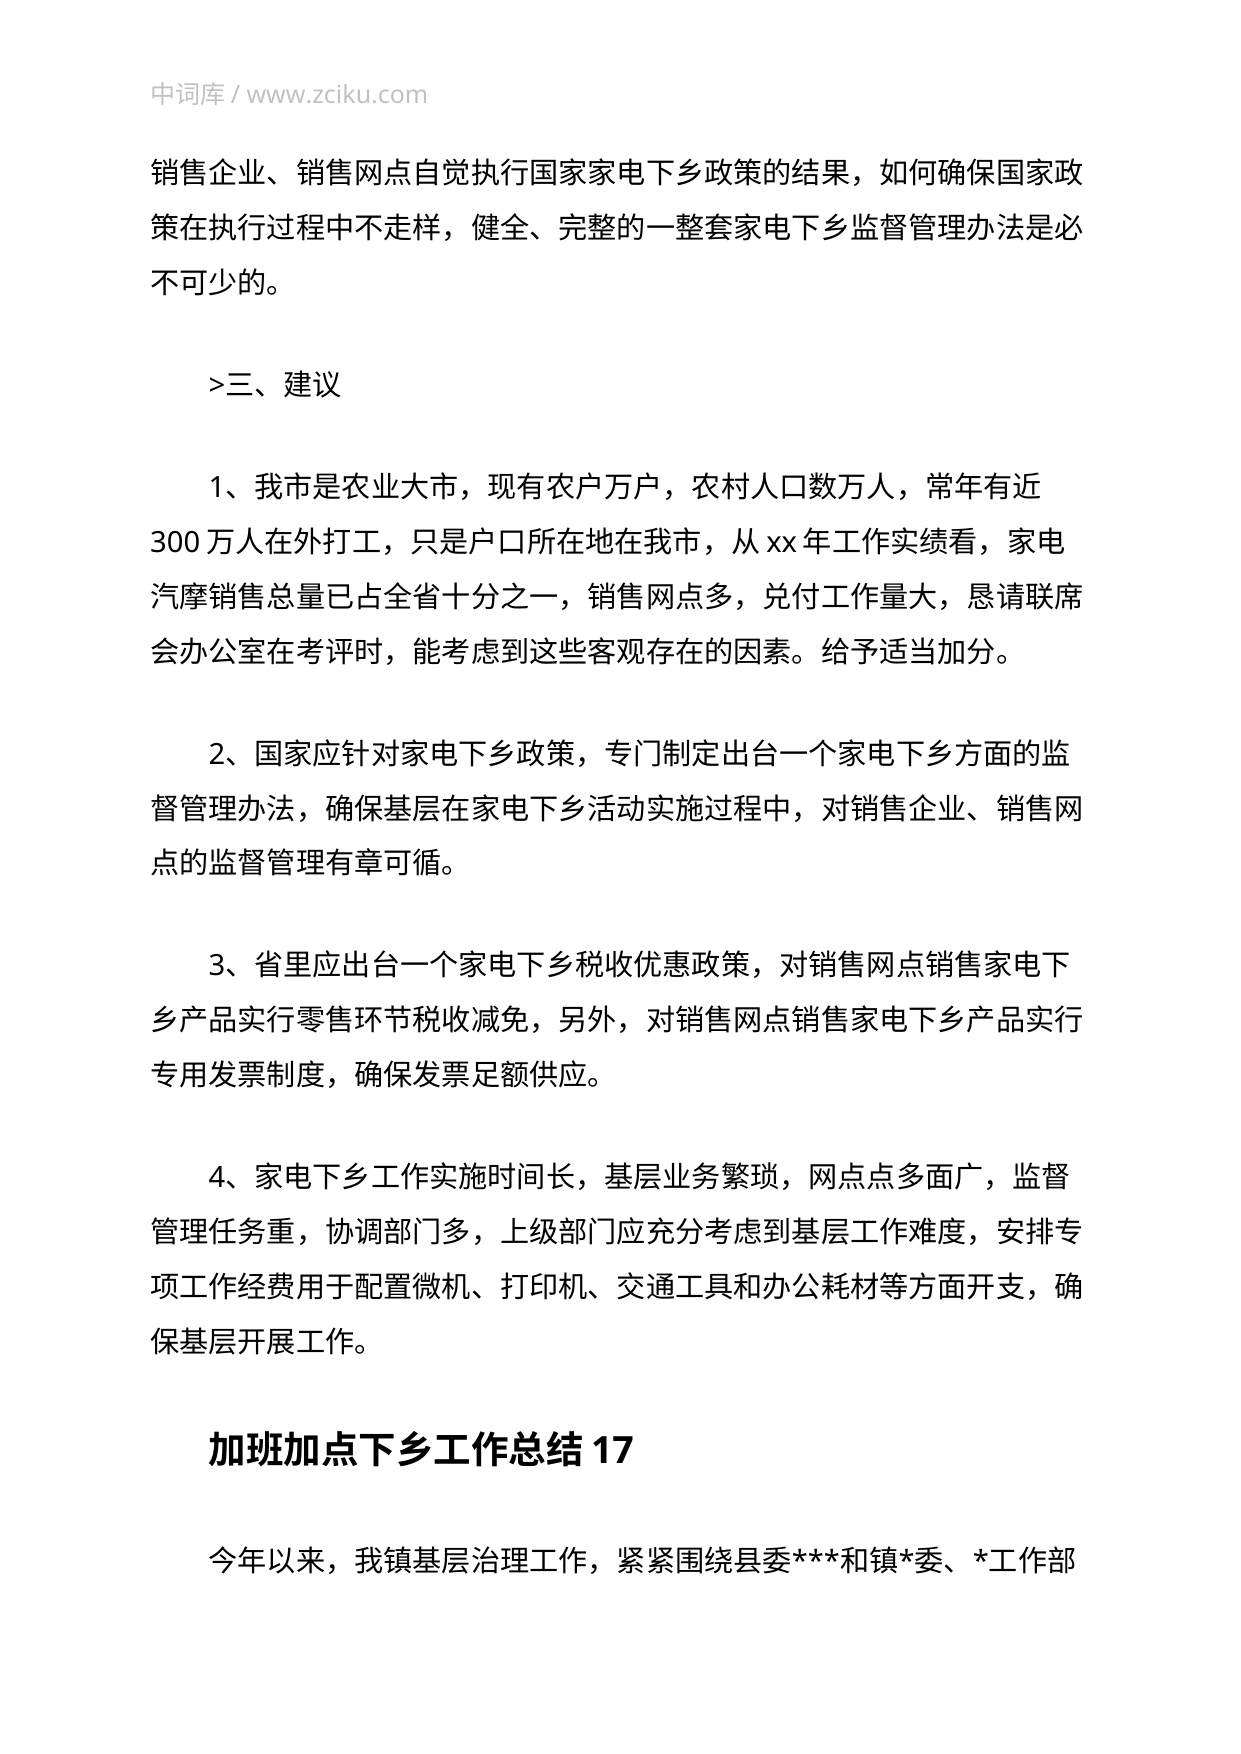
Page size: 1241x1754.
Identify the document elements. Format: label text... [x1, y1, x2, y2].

text 1、我市是农业大市，现有农户万户，农村人口数万人，常年有近300万人在外打工，只是户口所在地在我市，从xx年工作实绩看，家电汽摩销售总量已占全省十分之一，销售网点多，兑付工作量大，恳请联席会办公室在考评时，能考虑到这些客观存在的因素。给予适当加分。 [150, 463, 1090, 671]
text 3、省里应出台一个家电下乡税收优惠政策，对销售网点销售家电下乡产品实行零售环节税收减免，另外，对销售网点销售家电下乡产品实行专用发票制度，确保发票足额供应。 [150, 942, 1090, 1094]
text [150, 150, 1090, 302]
text 加班加点下乡工作总结17 [150, 1420, 1090, 1474]
text >三、建议 [150, 362, 1090, 404]
text 2、国家应针对家电下乡政策，专门制定出台一个家电下乡方面的监督管理办法，确保基层在家电下乡活动实施过程中，对销售企业、销售网点的监督管理有章可循。 [150, 730, 1090, 882]
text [150, 1538, 1090, 1580]
text 4、家电下乡工作实施时间长，基层业务繁琐，网点点多面广，监督管理任务重，协调部门多，上级部门应充分考虑到基层工作难度，安排专项工作经费用于配置微机、打印机、交通工具和办公耗材等方面开支，确保基层开展工作。 [150, 1153, 1090, 1361]
